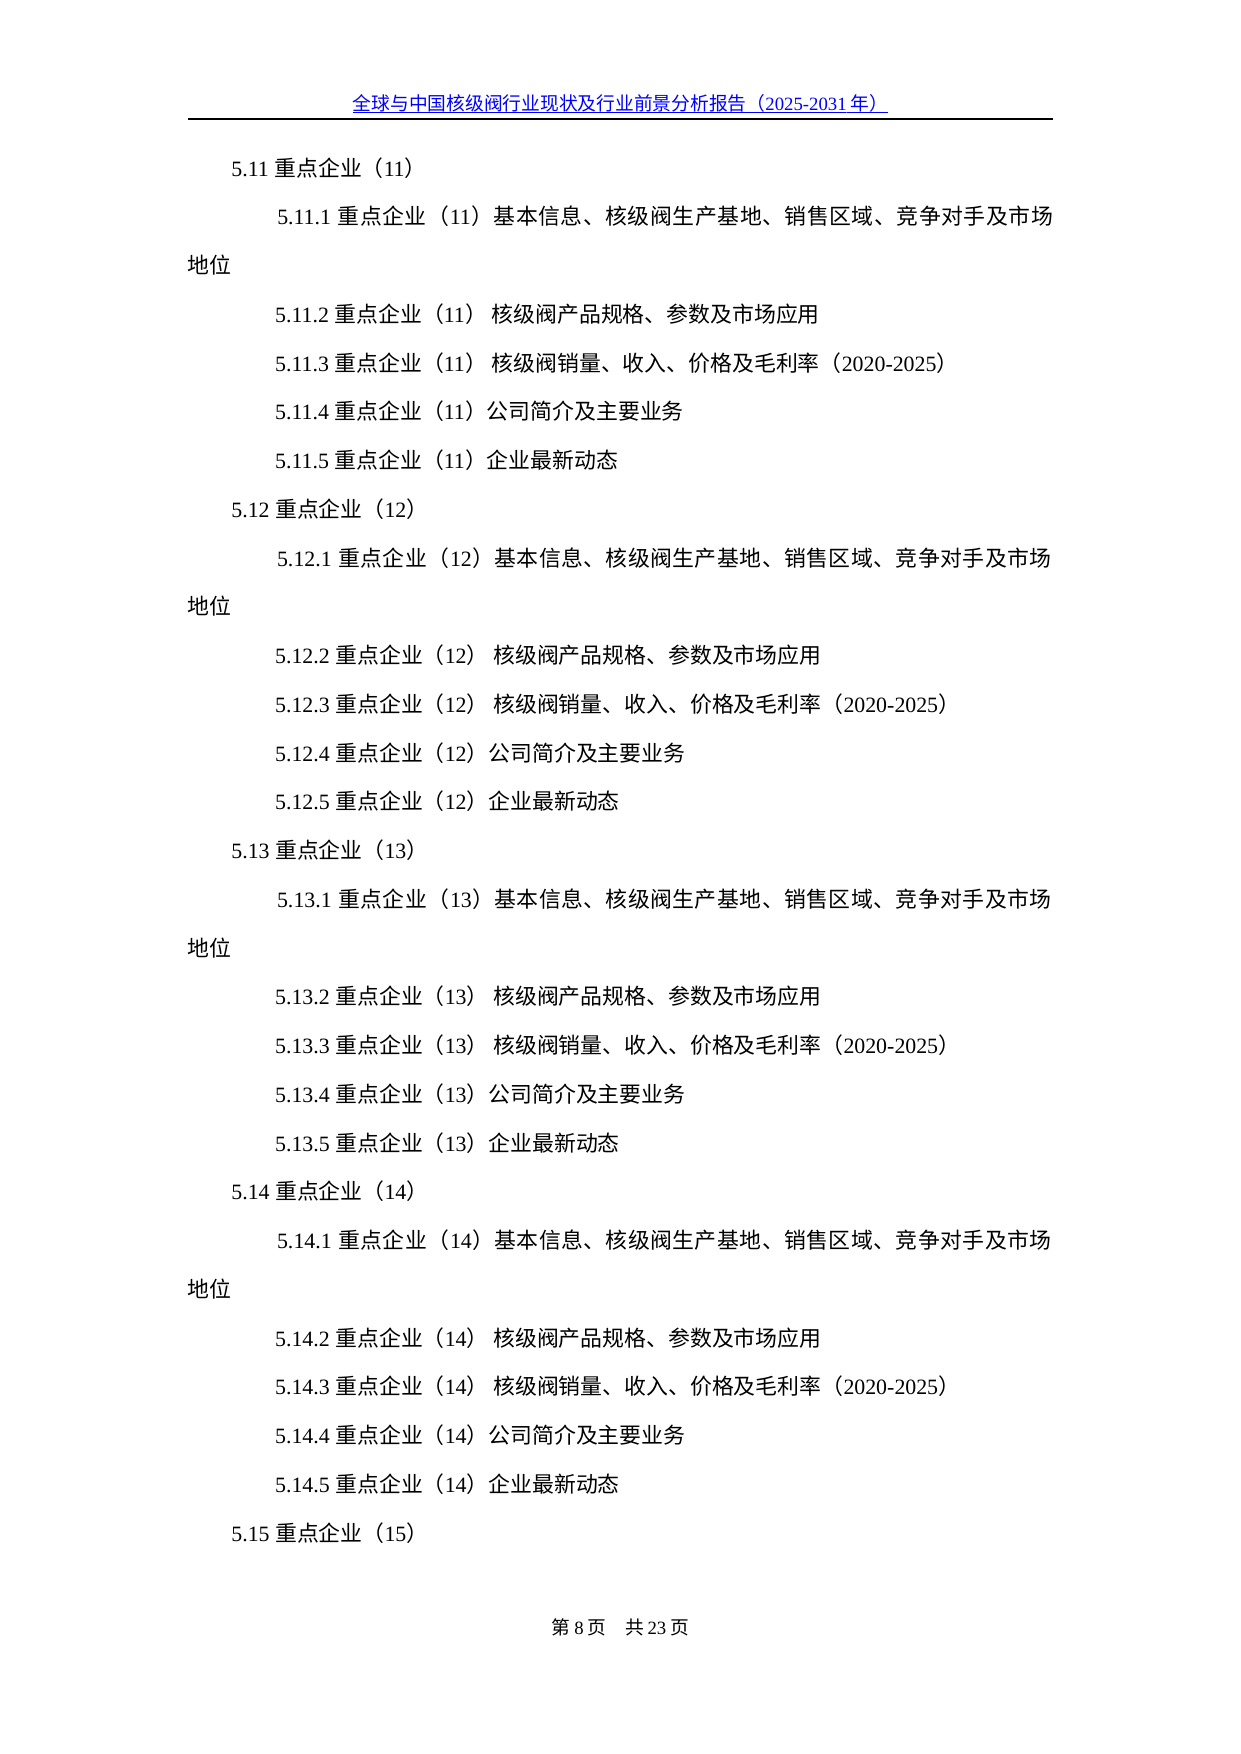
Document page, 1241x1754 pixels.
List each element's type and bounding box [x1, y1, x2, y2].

text [187, 150, 1053, 1548]
